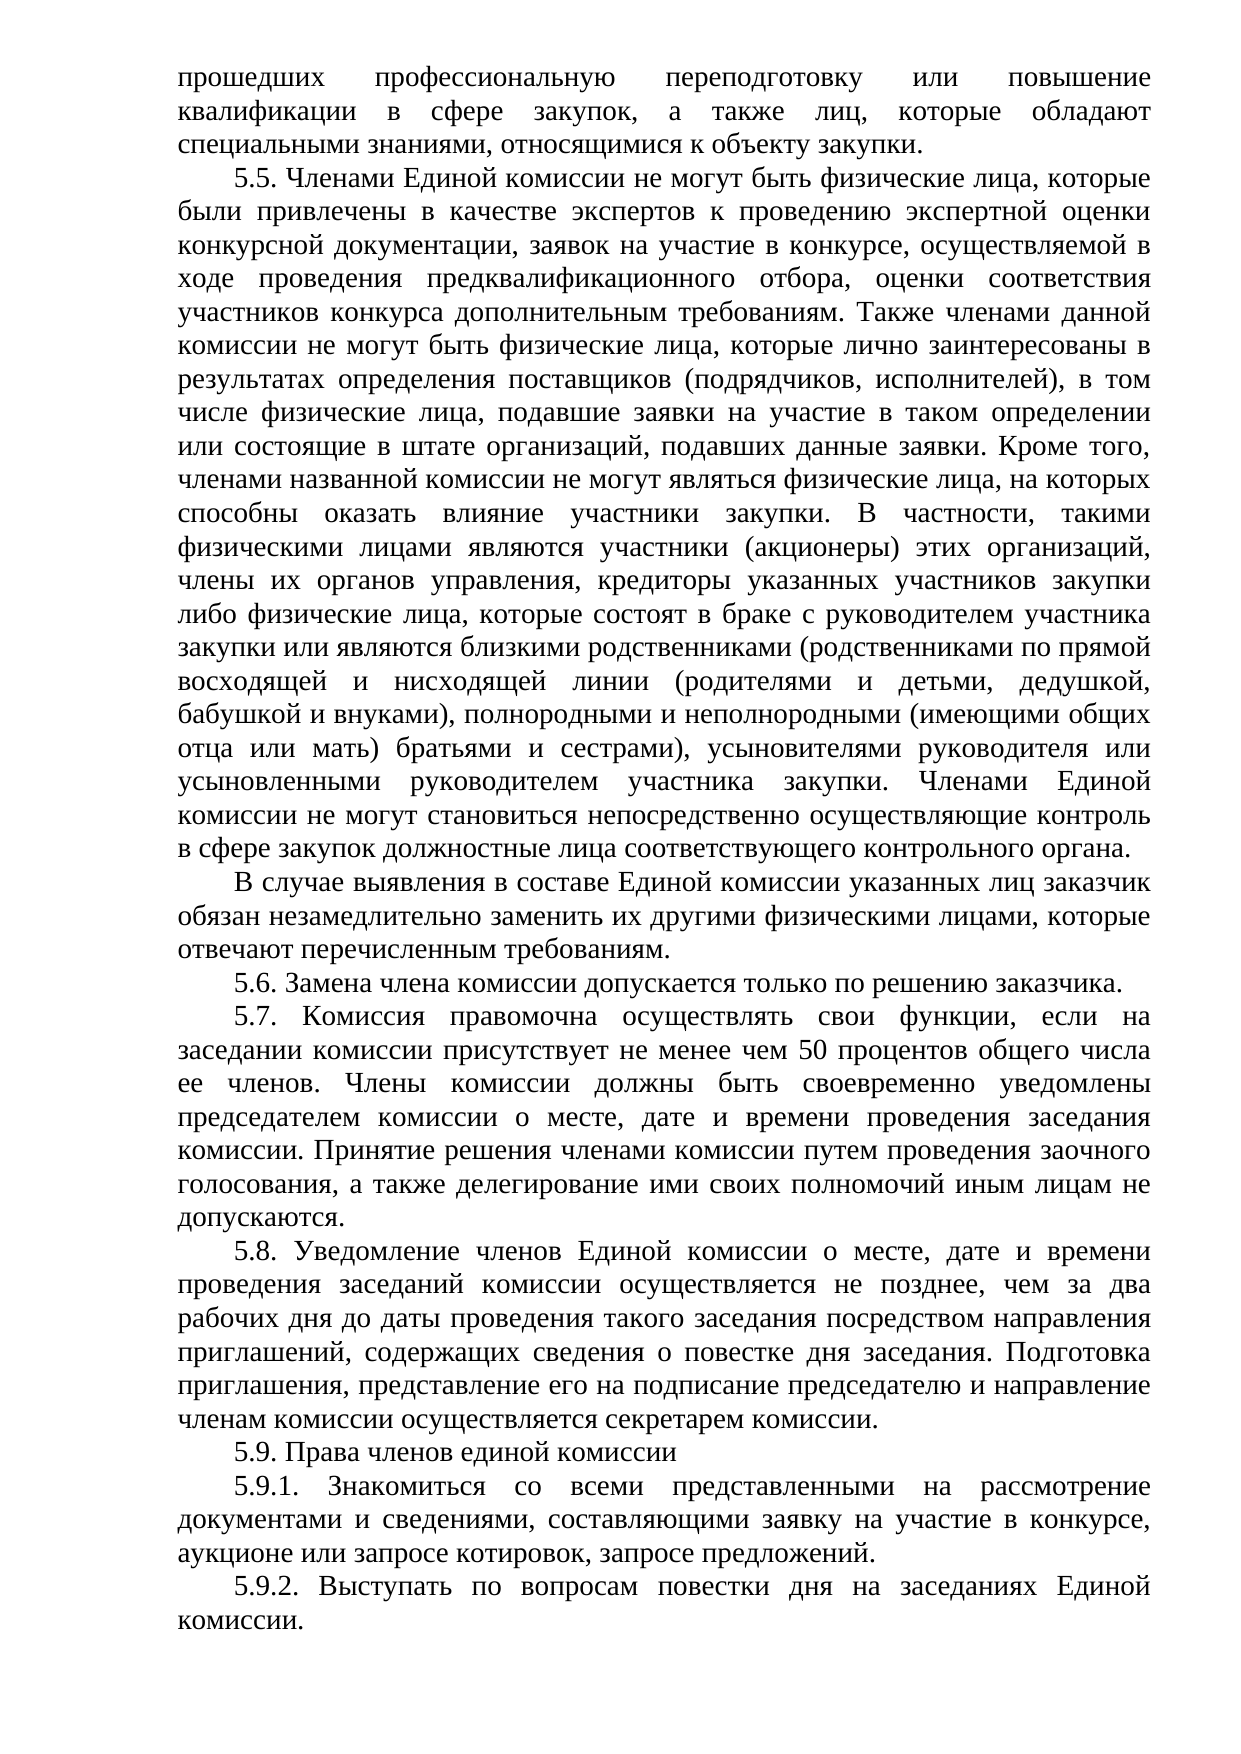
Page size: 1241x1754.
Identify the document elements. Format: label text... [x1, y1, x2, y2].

text 5.7. Комиссия правомочна осуществлять свои функции, если на заседании комиссии присутствует не менее чем 50 процентов общего числа ее членов. Члены комиссии должны быть своевременно уведомлены председателем комиссии о месте, дате и времени проведения заседания комиссии. Принятие решения членами комиссии путем проведения заочного голосования, а также делегирование ими своих полномочий иным лицам не допускаются. [177, 998, 1152, 1233]
text В случае выявления в составе Единой комиссии указанных лиц заказчик обязан незамедлительно заменить их другими физическими лицами, которые отвечают перечисленным требованиям. [177, 864, 1152, 965]
text 5.9. Права членов единой комиссии [177, 1434, 1152, 1468]
text 5.8. Уведомление членов Единой комиссии о месте, дате и времени проведения заседаний комиссии осуществляется не позднее, чем за два рабочих дня до даты проведения такого заседания посредством направления приглашений, содержащих сведения о повестке дня заседания. Подготовка приглашения, представление его на подписание председателю и направление членам комиссии осуществляется секретарем комиссии. [177, 1233, 1152, 1434]
text 5.5. Членами Единой комиссии не могут быть физические лица, которые были привлечены в качестве экспертов к проведению экспертной оценки конкурсной документации, заявок на участие в конкурсе, осуществляемой в ходе проведения предквалификационного отбора, оценки соответствия участников конкурса дополнительным требованиям. Также членами данной комиссии не могут быть физические лица, которые лично заинтересованы в результатах определения поставщиков (подрядчиков, исполнителей), в том числе физические лица, подавшие заявки на участие в таком определении или состоящие в штате организаций, подавших данные заявки. Кроме того, членами названной комиссии не могут являться физические лица, на которых способны оказать влияние участники закупки. В частности, такими физическими лицами являются участники (акционеры) этих организаций, члены их органов управления, кредиторы указанных участников закупки либо физические лица, которые состоят в браке с руководителем участника закупки или являются близкими родственниками (родственниками по прямой восходящей и нисходящей линии (родителями и детьми, дедушкой, бабушкой и внуками), полнородными и неполнородными (имеющими общих отца или мать) братьями и сестрами), усыновителями руководителя или усыновленными руководителем участника закупки. Членами Единой комиссии не могут становиться непосредственно осуществляющие контроль в сфере закупок должностные лица соответствующего контрольного органа. [177, 160, 1152, 864]
text 5.9.1. Знакомиться со всеми представленными на рассмотрение документами и сведениями, составляющими заявку на участие в конкурсе, аукционе или запросе котировок, запросе предложений. [177, 1468, 1152, 1568]
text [177, 59, 1152, 160]
text 5.6. Замена члена комиссии допускается только по решению заказчика. [177, 965, 1152, 998]
text 5.9.2. Выступать по вопросам повестки дня на заседаниях Единой комиссии. [177, 1568, 1152, 1636]
